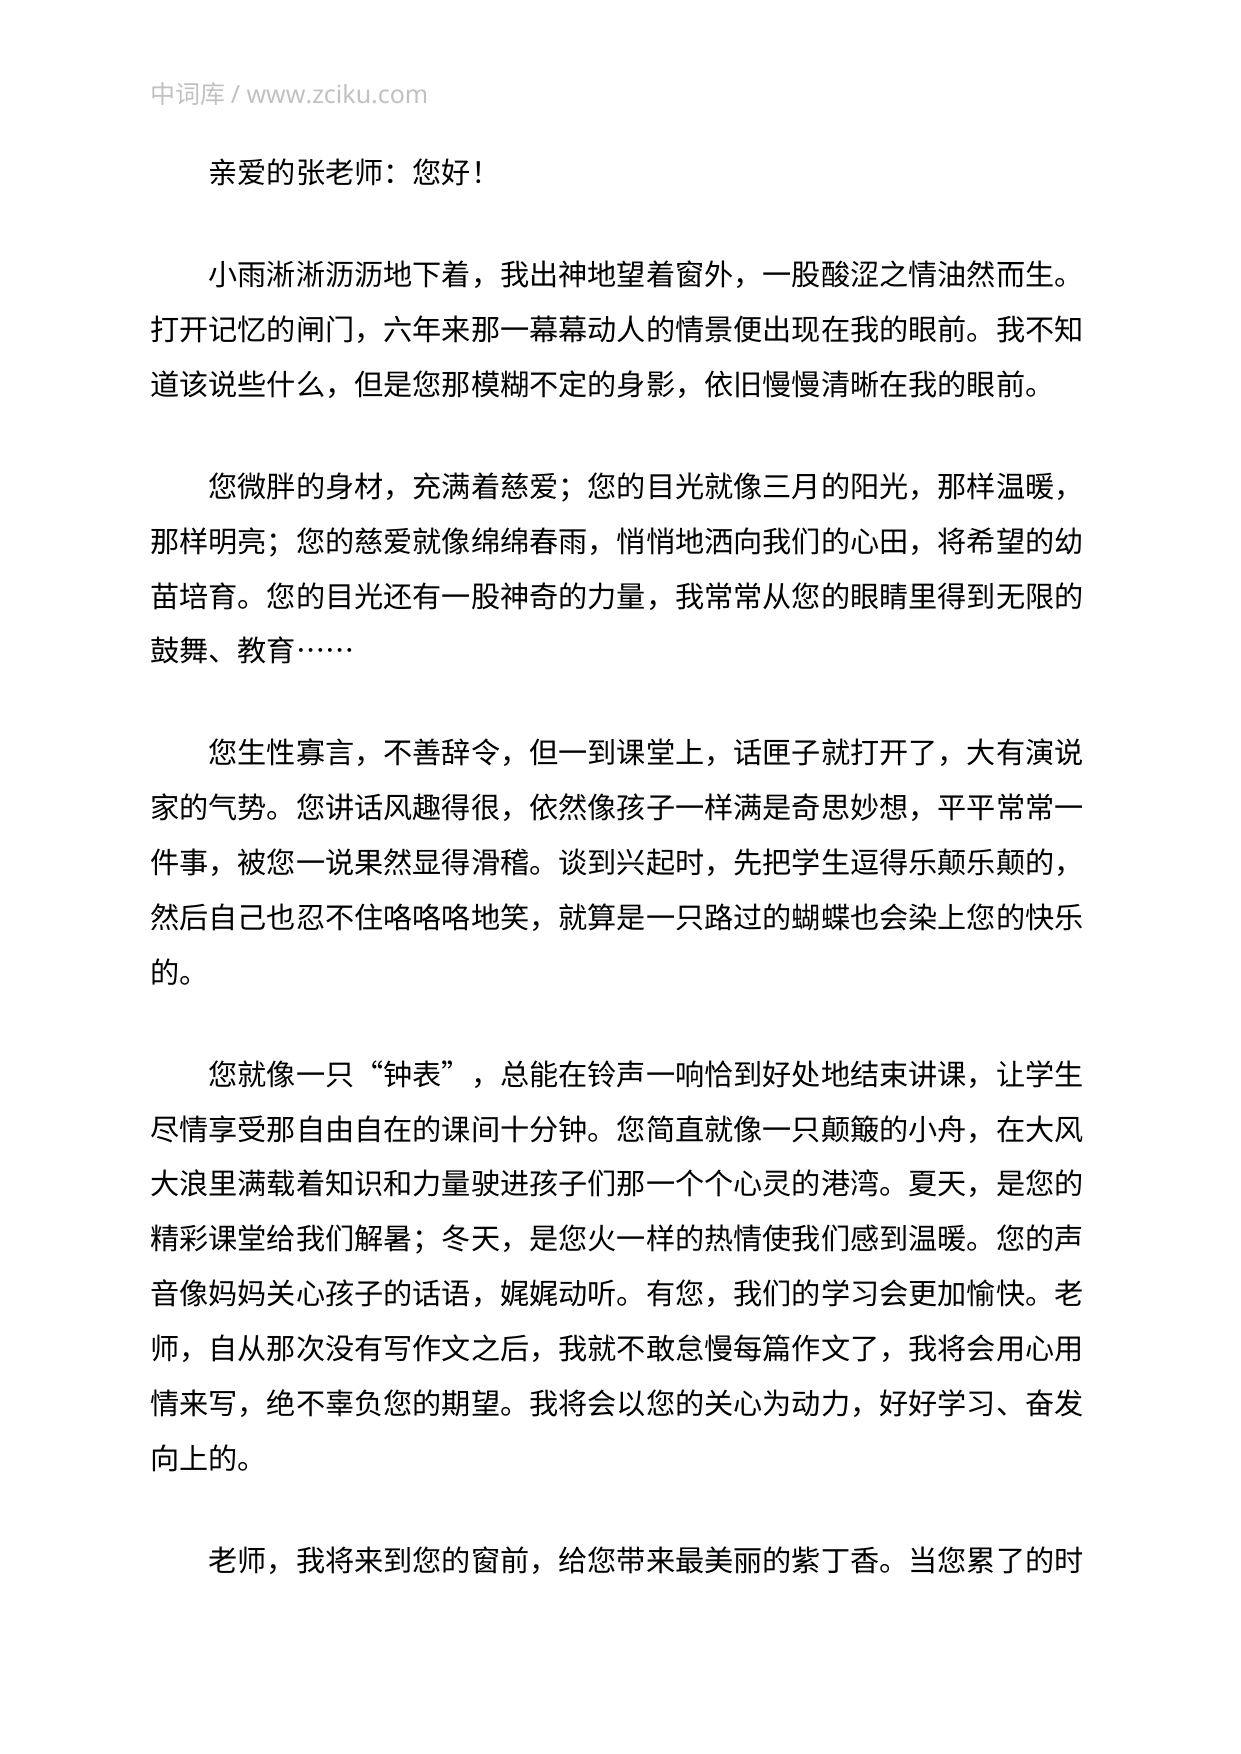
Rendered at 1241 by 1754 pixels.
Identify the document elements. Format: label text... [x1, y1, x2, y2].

text 您就像一只“钟表”，总能在铃声一响恰到好处地结束讲课，让学生尽情享受那自由自在的课间十分钟。您简直就像一只颠簸的小舟，在大风大浪里满载着知识和力量驶进孩子们那一个个心灵的港湾。夏天，是您的精彩课堂给我们解暑；冬天，是您火一样的热情使我们感到温暖。您的声音像妈妈关心孩子的话语，娓娓动听。有您，我们的学习会更加愉快。老师，自从那次没有写作文之后，我就不敢怠慢每篇作文了，我将会用心用情来写，绝不辜负您的期望。我将会以您的关心为动力，好好学习、奋发向上的。 [150, 1051, 1090, 1478]
text 小雨淅淅沥沥地下着，我出神地望着窗外，一股酸涩之情油然而生。打开记忆的闸门，六年来那一幕幕动人的情景便出现在我的眼前。我不知道该说些什么，但是您那模糊不定的身影，依旧慢慢清晰在我的眼前。 [150, 252, 1090, 404]
text 亲爱的张老师：您好！ [150, 150, 1090, 192]
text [150, 1537, 1090, 1579]
text 您微胖的身材，充满着慈爱；您的目光就像三月的阳光，那样温暖，那样明亮；您的慈爱就像绵绵春雨，悄悄地洒向我们的心田，将希望的幼苗培育。您的目光还有一股神奇的力量，我常常从您的眼睛里得到无限的鼓舞、教育…… [150, 463, 1090, 670]
text 您生性寡言，不善辞令，但一到课堂上，话匣子就打开了，大有演说家的气势。您讲话风趣得很，依然像孩子一样满是奇思妙想，平平常常一件事，被您一说果然显得滑稽。谈到兴起时，先把学生逗得乐颠乐颠的，然后自己也忍不住咯咯咯地笑，就算是一只路过的蝴蝶也会染上您的快乐的。 [150, 730, 1090, 992]
